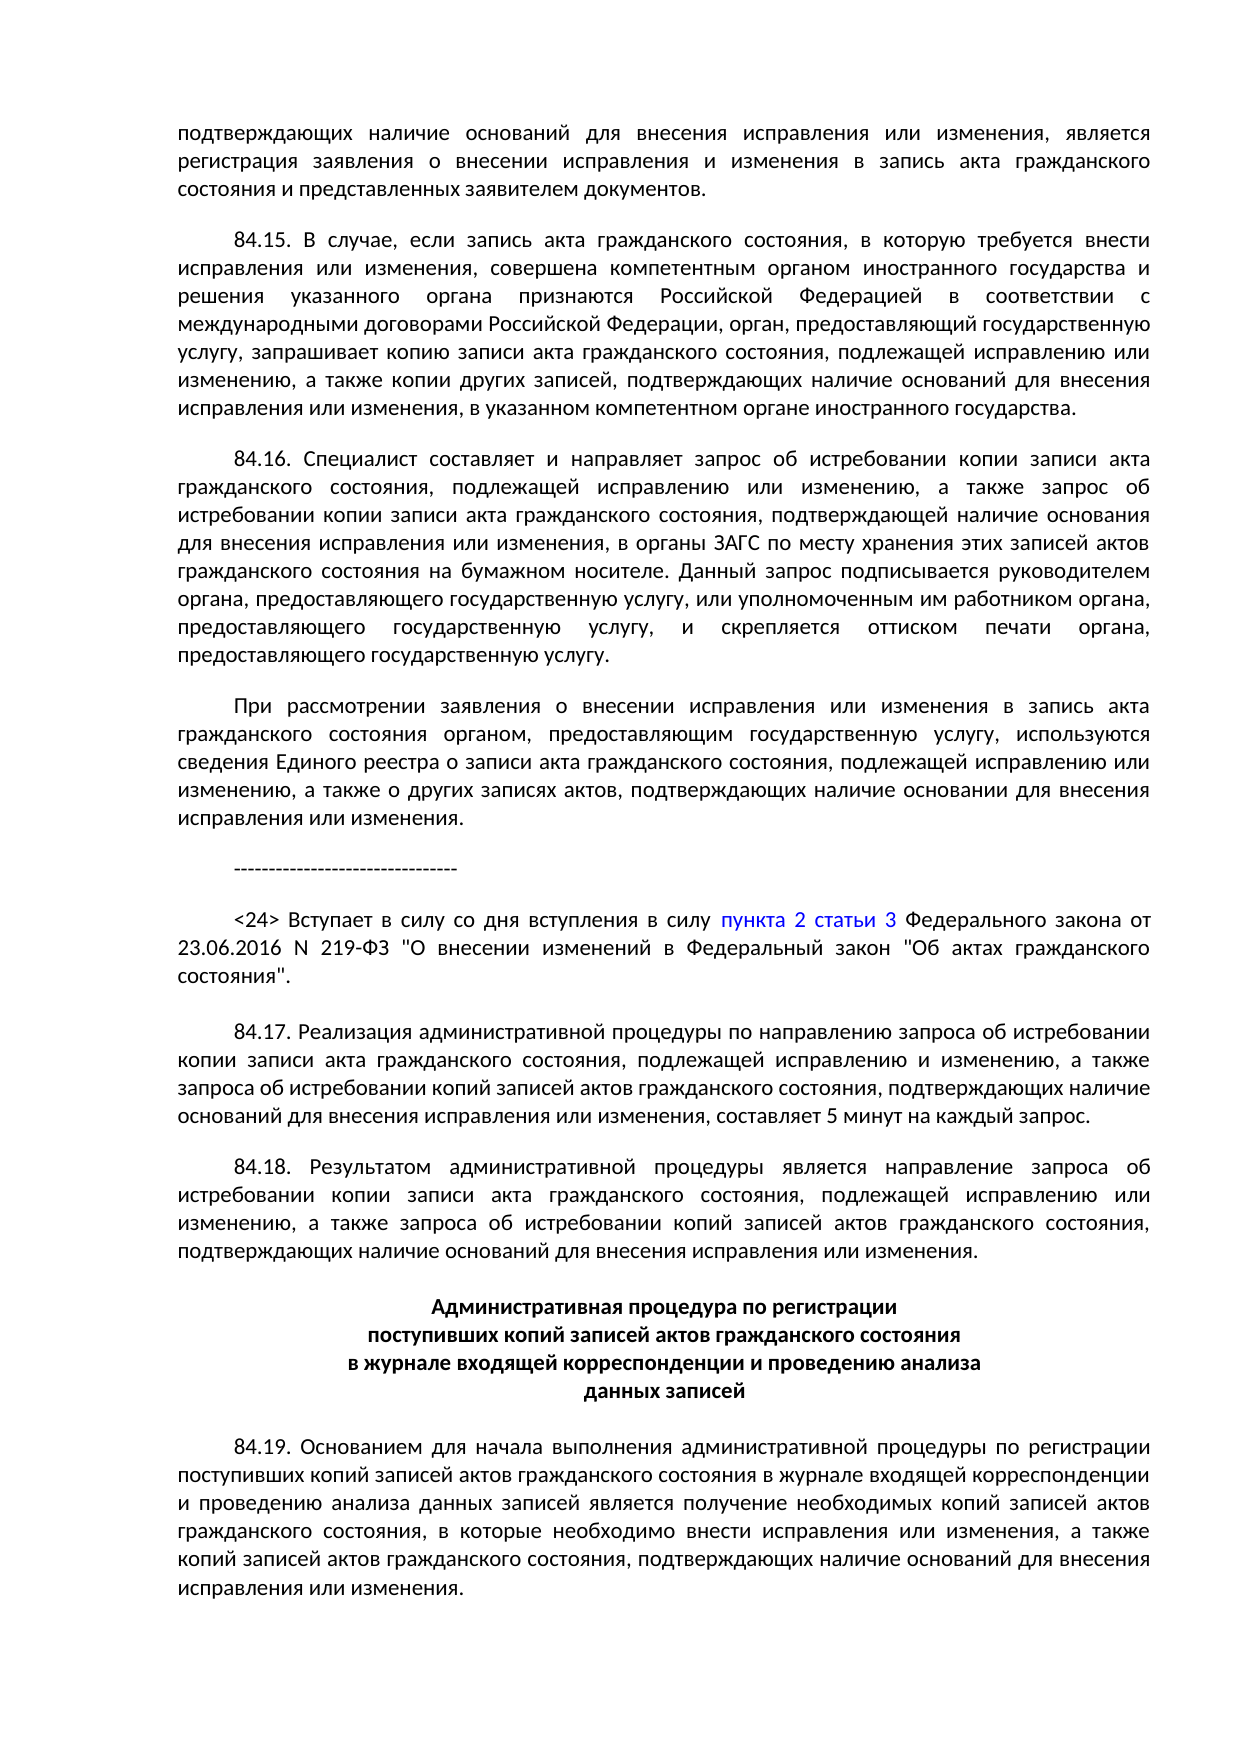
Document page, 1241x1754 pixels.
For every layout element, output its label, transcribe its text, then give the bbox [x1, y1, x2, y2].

title данных записей [177, 1376, 1152, 1404]
title поступивших копий записей актов гражданского состояния [177, 1320, 1152, 1348]
text -------------------------------- [177, 854, 1152, 882]
text 84.19. Основанием для начала выполнения административной процедуры по регистрации поступивших копий записей актов гражданского состояния в журнале входящей корреспонденции и проведению анализа данных записей является получение необходимых копий записей актов гражданского состояния, в которые необходимо внести исправления или изменения, а также копий записей актов гражданского состояния, подтверждающих наличие оснований для внесения исправления или изменения. [177, 1432, 1152, 1601]
text 84.17. Реализация административной процедуры по направлению запроса об истребовании копии записи акта гражданского состояния, подлежащей исправлению и изменению, а также запроса об истребовании копий записей актов гражданского состояния, подтверждающих наличие оснований для внесения исправления или изменения, составляет 5 минут на каждый запрос. [177, 1017, 1152, 1129]
text 84.15. В случае, если запись акта гражданского состояния, в которую требуется внести исправления или изменения, совершена компетентным органом иностранного государства и решения указанного органа признаются Российской Федерацией в соответствии с международными договорами Российской Федерации, орган, предоставляющий государственную услугу, запрашивает копию записи акта гражданского состояния, подлежащей исправлению или изменению, а также копии других записей, подтверждающих наличие оснований для внесения исправления или изменения, в указанном компетентном органе иностранного государства. [177, 225, 1152, 421]
title в журнале входящей корреспонденции и проведению анализа [177, 1348, 1152, 1376]
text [177, 118, 1152, 202]
text 84.16. Специалист составляет и направляет запрос об истребовании копии записи акта гражданского состояния, подлежащей исправлению или изменению, а также запрос об истребовании копии записи акта гражданского состояния, подтверждающей наличие основания для внесения исправления или изменения, в органы ЗАГС по месту хранения этих записей актов гражданского состояния на бумажном носителе. Данный запрос подписывается руководителем органа, предоставляющего государственную услугу, или уполномоченным им работником органа, предоставляющего государственную услугу, и скрепляется оттиском печати органа, предоставляющего государственную услугу. [177, 444, 1152, 668]
text <24> Вступает в силу со дня вступления в силу пункта 2 статьи 3 Федерального закона от 23.06.2016 N 219-ФЗ "О внесении изменений в Федеральный закон "Об актах гражданского состояния". [177, 905, 1152, 989]
title Административная процедура по регистрации [177, 1292, 1152, 1320]
text 84.18. Результатом административной процедуры является направление запроса об истребовании копии записи акта гражданского состояния, подлежащей исправлению или изменению, а также запроса об истребовании копий записей актов гражданского состояния, подтверждающих наличие оснований для внесения исправления или изменения. [177, 1152, 1152, 1264]
text При рассмотрении заявления о внесении исправления или изменения в запись акта гражданского состояния органом, предоставляющим государственную услугу, используются сведения Единого реестра о записи акта гражданского состояния, подлежащей исправлению или изменению, а также о других записях актов, подтверждающих наличие основании для внесения исправления или изменения. [177, 691, 1152, 831]
